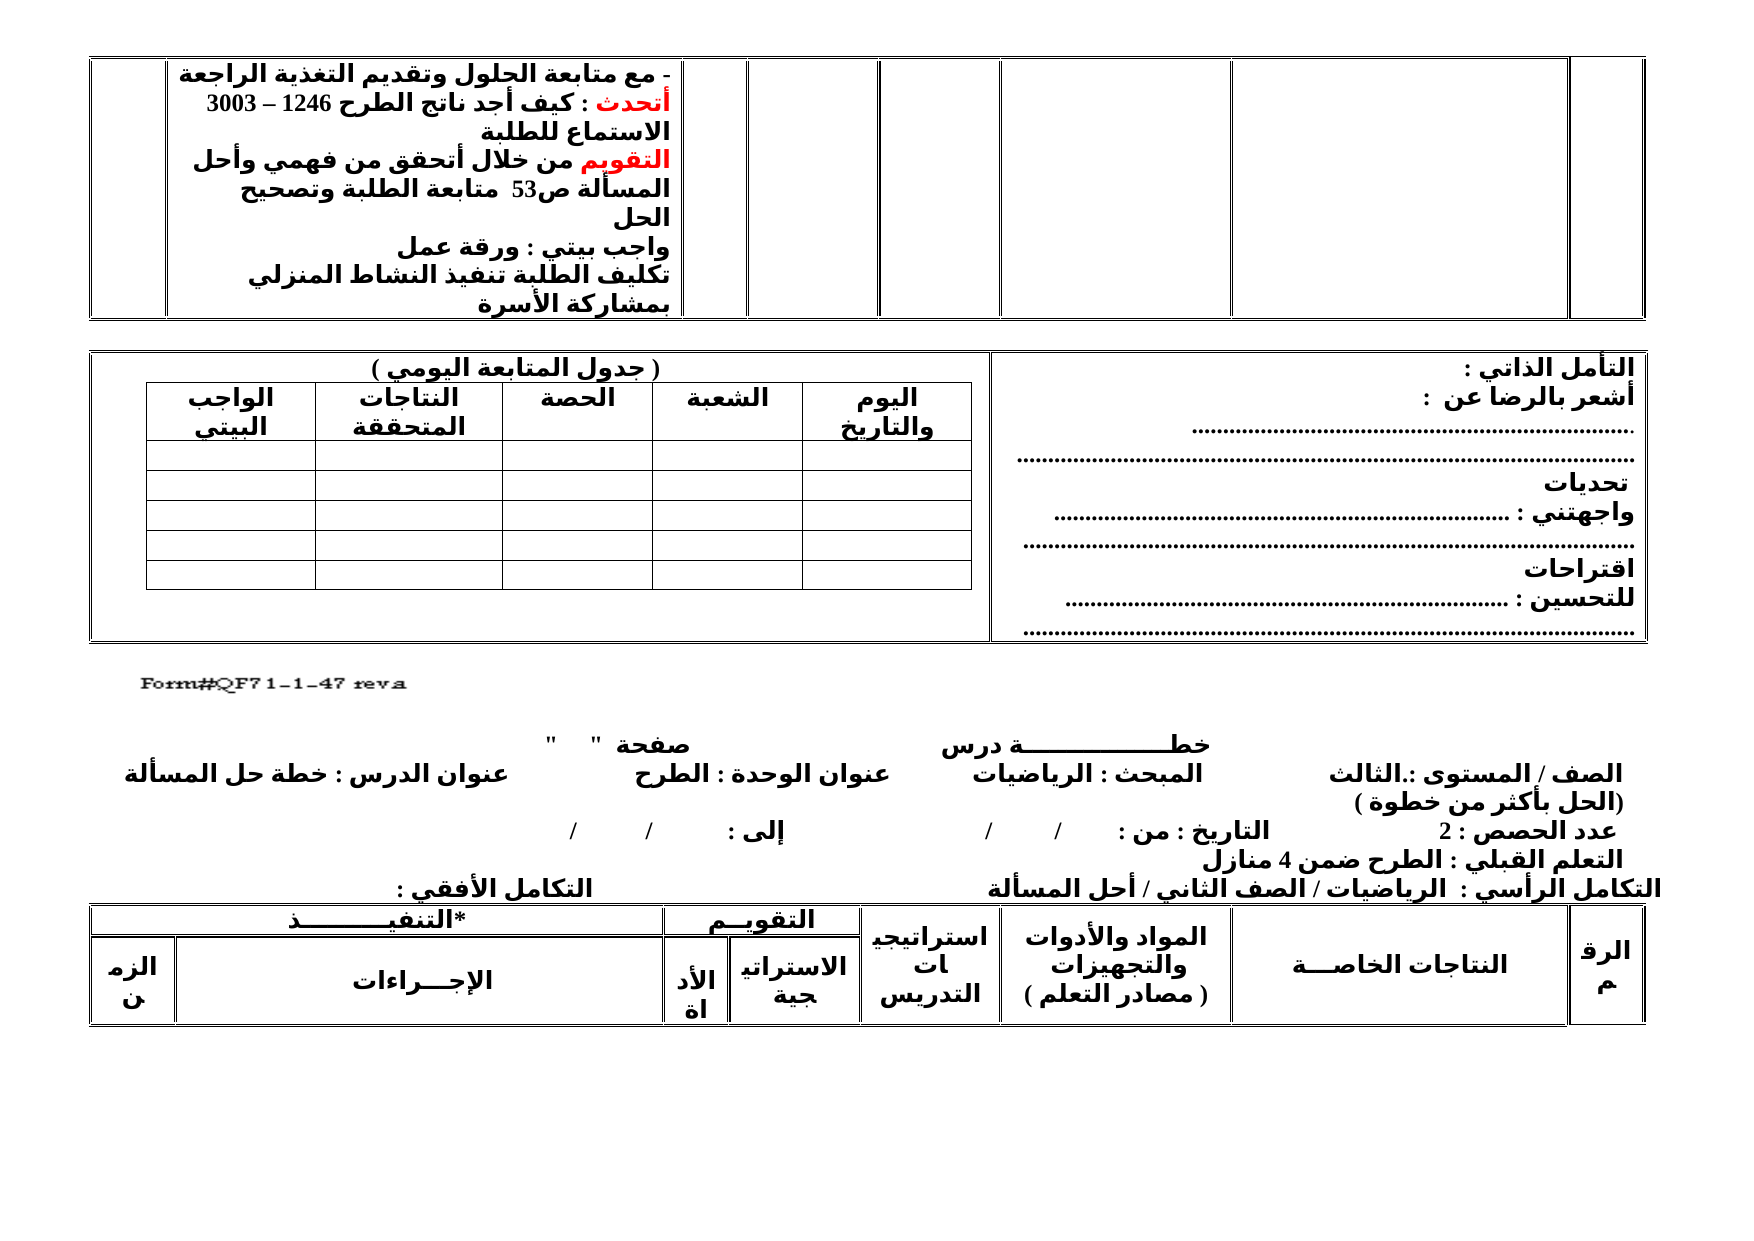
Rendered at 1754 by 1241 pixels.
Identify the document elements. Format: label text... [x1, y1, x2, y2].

table_header استراتيجيات التدريس [860, 904, 1001, 1024]
table_header ( جدول المتابعة اليومي ) [90, 353, 989, 641]
table_header المواد والأدوات والتجهيزات ( مصادر التعلم ) [1001, 906, 1231, 1024]
table_header التقويــم [663, 906, 860, 934]
table_header النتاجات الخاصـــة [1231, 906, 1567, 1024]
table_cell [1001, 59, 1231, 318]
table_header *التنفيــــــــــذ [90, 906, 663, 934]
table_cell سلم تقدير [682, 57, 748, 318]
text التعلم القبلي : الطرح ضمن 4 منازل [89, 845, 1624, 874]
table_cell الإجـــراءات [176, 938, 663, 1024]
text عدد الحصص : 2 التاريخ : من : / / إلى : / / [89, 816, 1624, 845]
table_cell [879, 57, 1001, 318]
picture [117, 651, 494, 699]
table_cell الزمن [90, 935, 176, 1024]
table_cell [90, 59, 166, 318]
text خطـــــــــــــــــة درس صفحة " " [89, 730, 1624, 759]
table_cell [166, 59, 682, 318]
table_cell الأداة [663, 935, 729, 1024]
text الصف / المستوى :.الثالث المبحث : الرياضيات عنوان الوحدة : الطرح عنوان الدرس : خطة حل المسألة (الحل بأكثر من خطوة ) [89, 759, 1624, 816]
table_cell 1 2 3 [1571, 57, 1644, 318]
table_header التأمل الذاتي : أشعر بالرضا عن : ....................................................................... ................................................................................................... تحديات واجهتني : ......................................................................... .................................................................................................. اقتراحات للتحسين : ....................................................................... .................................................................................................. [992, 351, 1647, 641]
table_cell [748, 57, 879, 318]
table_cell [1231, 59, 1567, 318]
text التكامل الرأسي : الرياضيات / الصف الثاني / أحل المسألة التكامل الأفقي : [89, 874, 1663, 902]
table_header الرقم [1571, 904, 1644, 1024]
table_cell الاستراتيجية [729, 938, 860, 1024]
